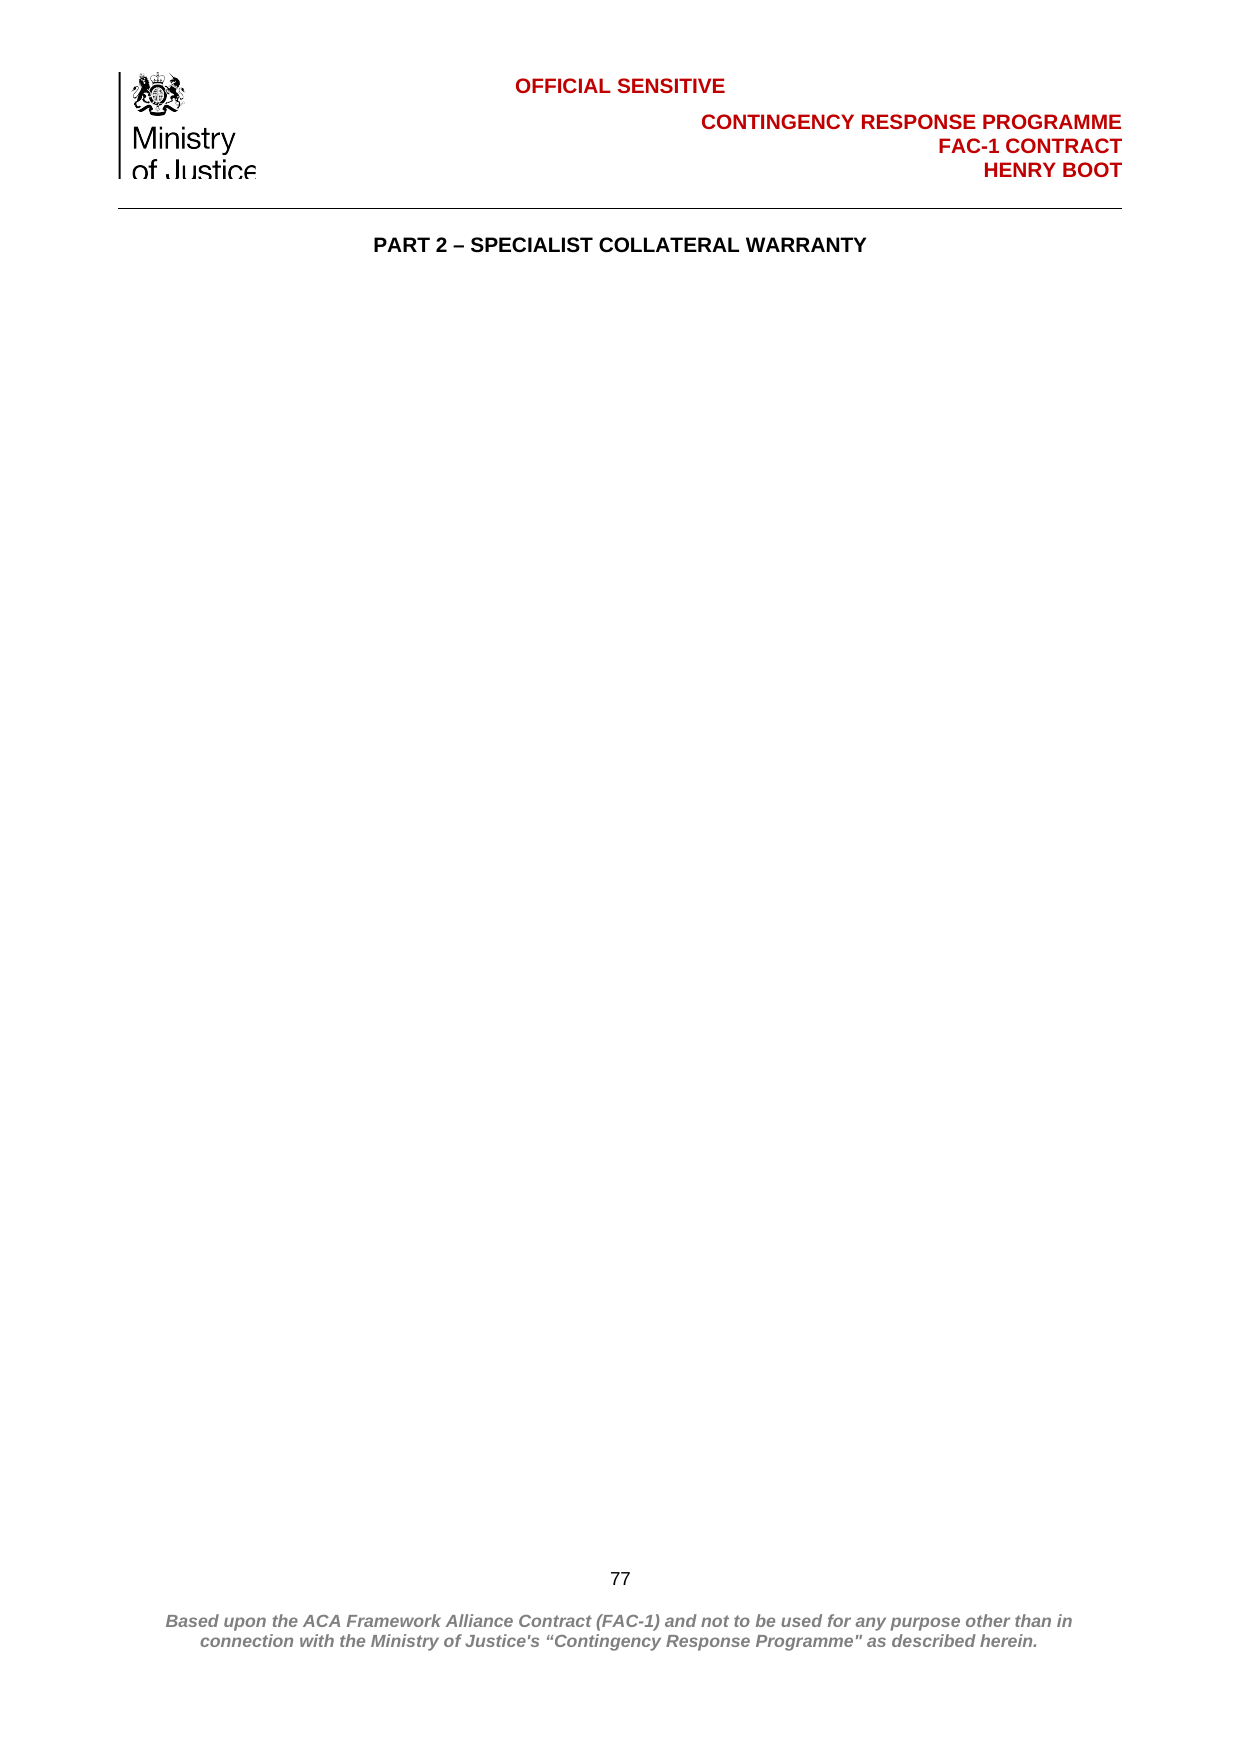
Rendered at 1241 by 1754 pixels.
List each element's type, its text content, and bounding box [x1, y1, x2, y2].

text PART 2 – SPECIALIST COLLATERAL WARRANTY [118, 233, 1122, 257]
picture [118, 72, 256, 179]
